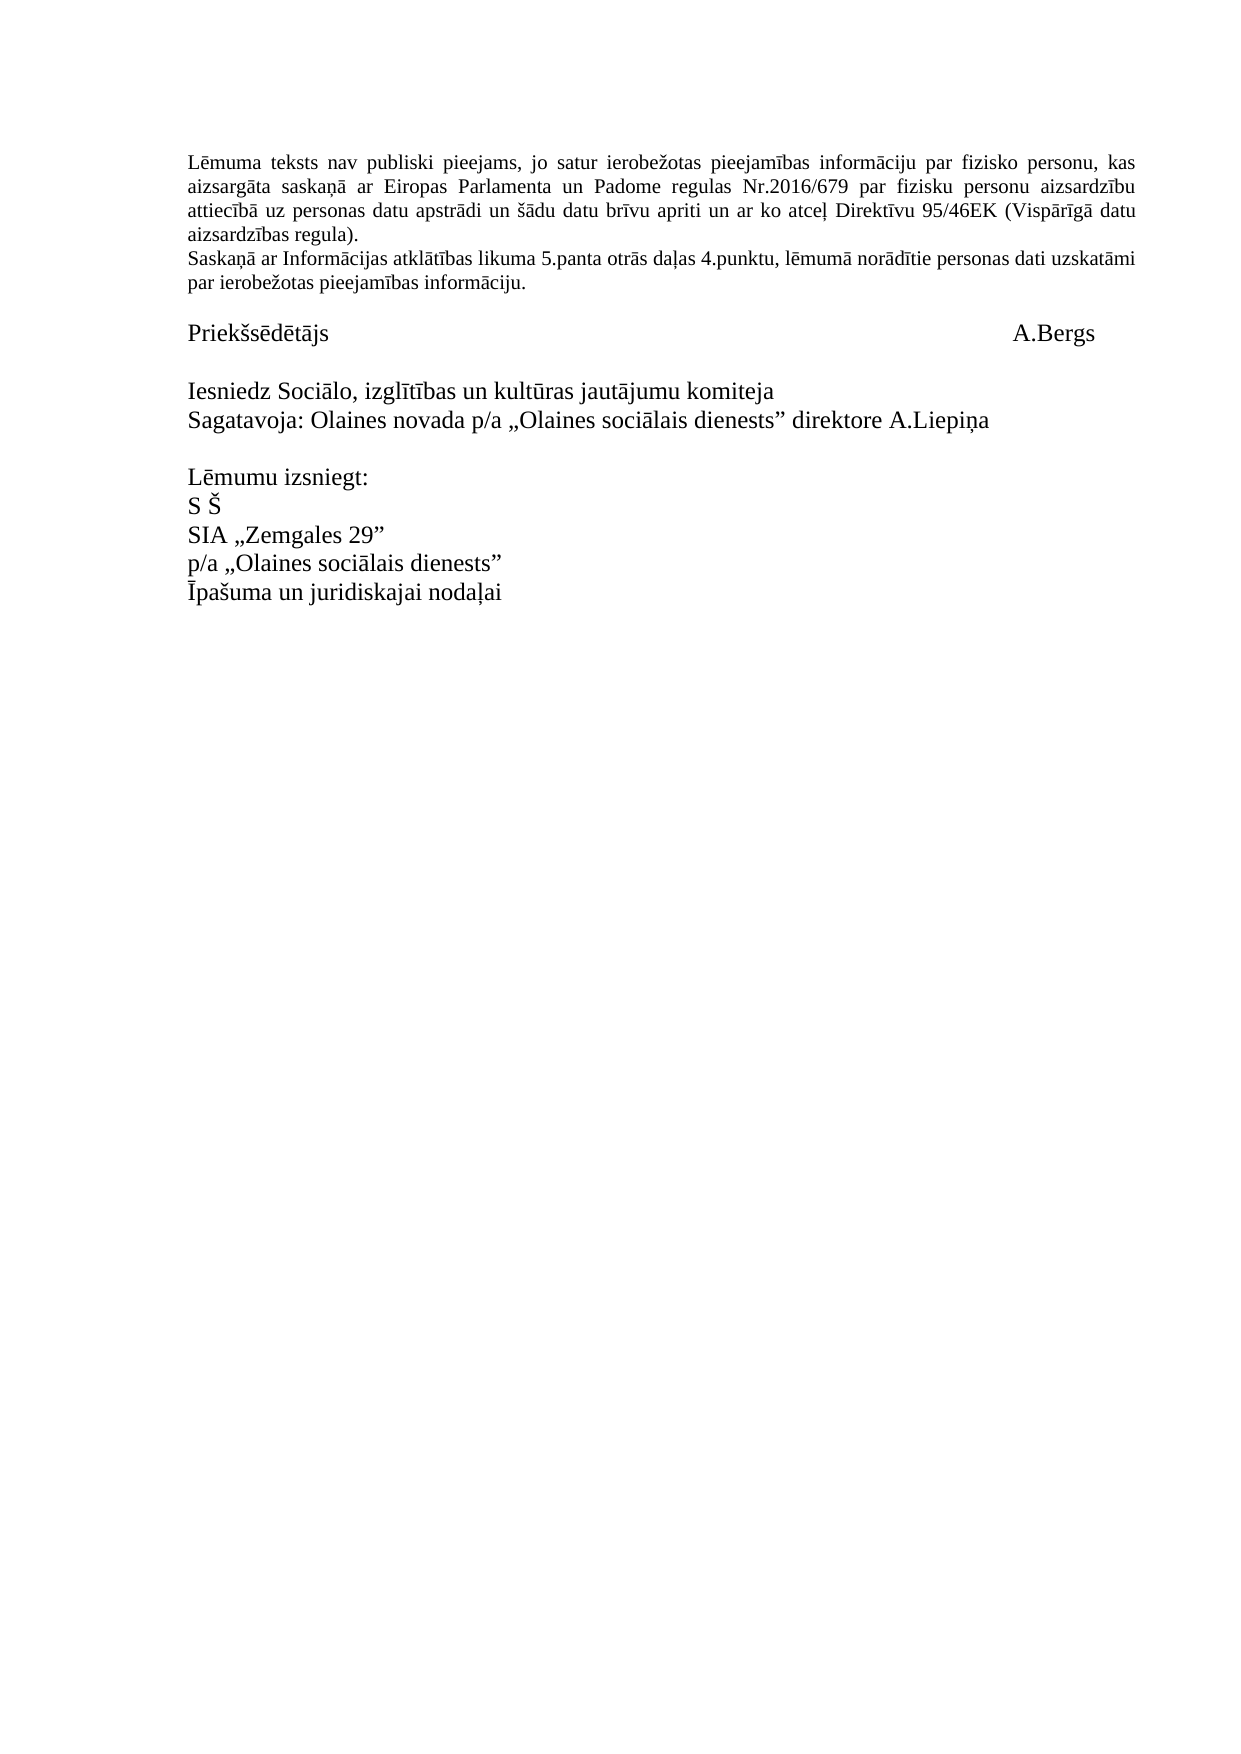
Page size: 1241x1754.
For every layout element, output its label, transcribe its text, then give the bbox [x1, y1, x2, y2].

text Īpašuma un juridiskajai nodaļai [187, 577, 1137, 606]
text Priekšsēdētājs A.Bergs [187, 318, 1137, 347]
text Saskaņā ar Informācijas atklātības likuma 5.panta otrās daļas 4.punktu, lēmumā norādītie personas dati uzskatāmi par ierobežotas pieejamības informāciju. [187, 246, 1137, 294]
text SIA „Zemgales 29” [187, 520, 1137, 548]
text p/a „Olaines sociālais dienests” [187, 548, 1137, 577]
text Lēmuma teksts nav publiski pieejams, jo satur ierobežotas pieejamības informāciju par fizisko personu, kas aizsargāta saskaņā ar Eiropas Parlamenta un Padome regulas Nr.2016/679 par fizisku personu aizsardzību attiecībā uz personas datu apstrādi un šādu datu brīvu apriti un ar ko atceļ Direktīvu 95/46EK (Vispārīgā datu aizsardzības regula). [187, 150, 1137, 246]
text Sagatavoja: Olaines novada p/a „Olaines sociālais dienests” direktore A.Liepiņa [187, 405, 1137, 462]
text Lēmumu izsniegt: [187, 462, 1137, 491]
text S Š [187, 491, 1137, 520]
text Iesniedz Sociālo, izglītības un kultūras jautājumu komiteja [187, 376, 1137, 405]
